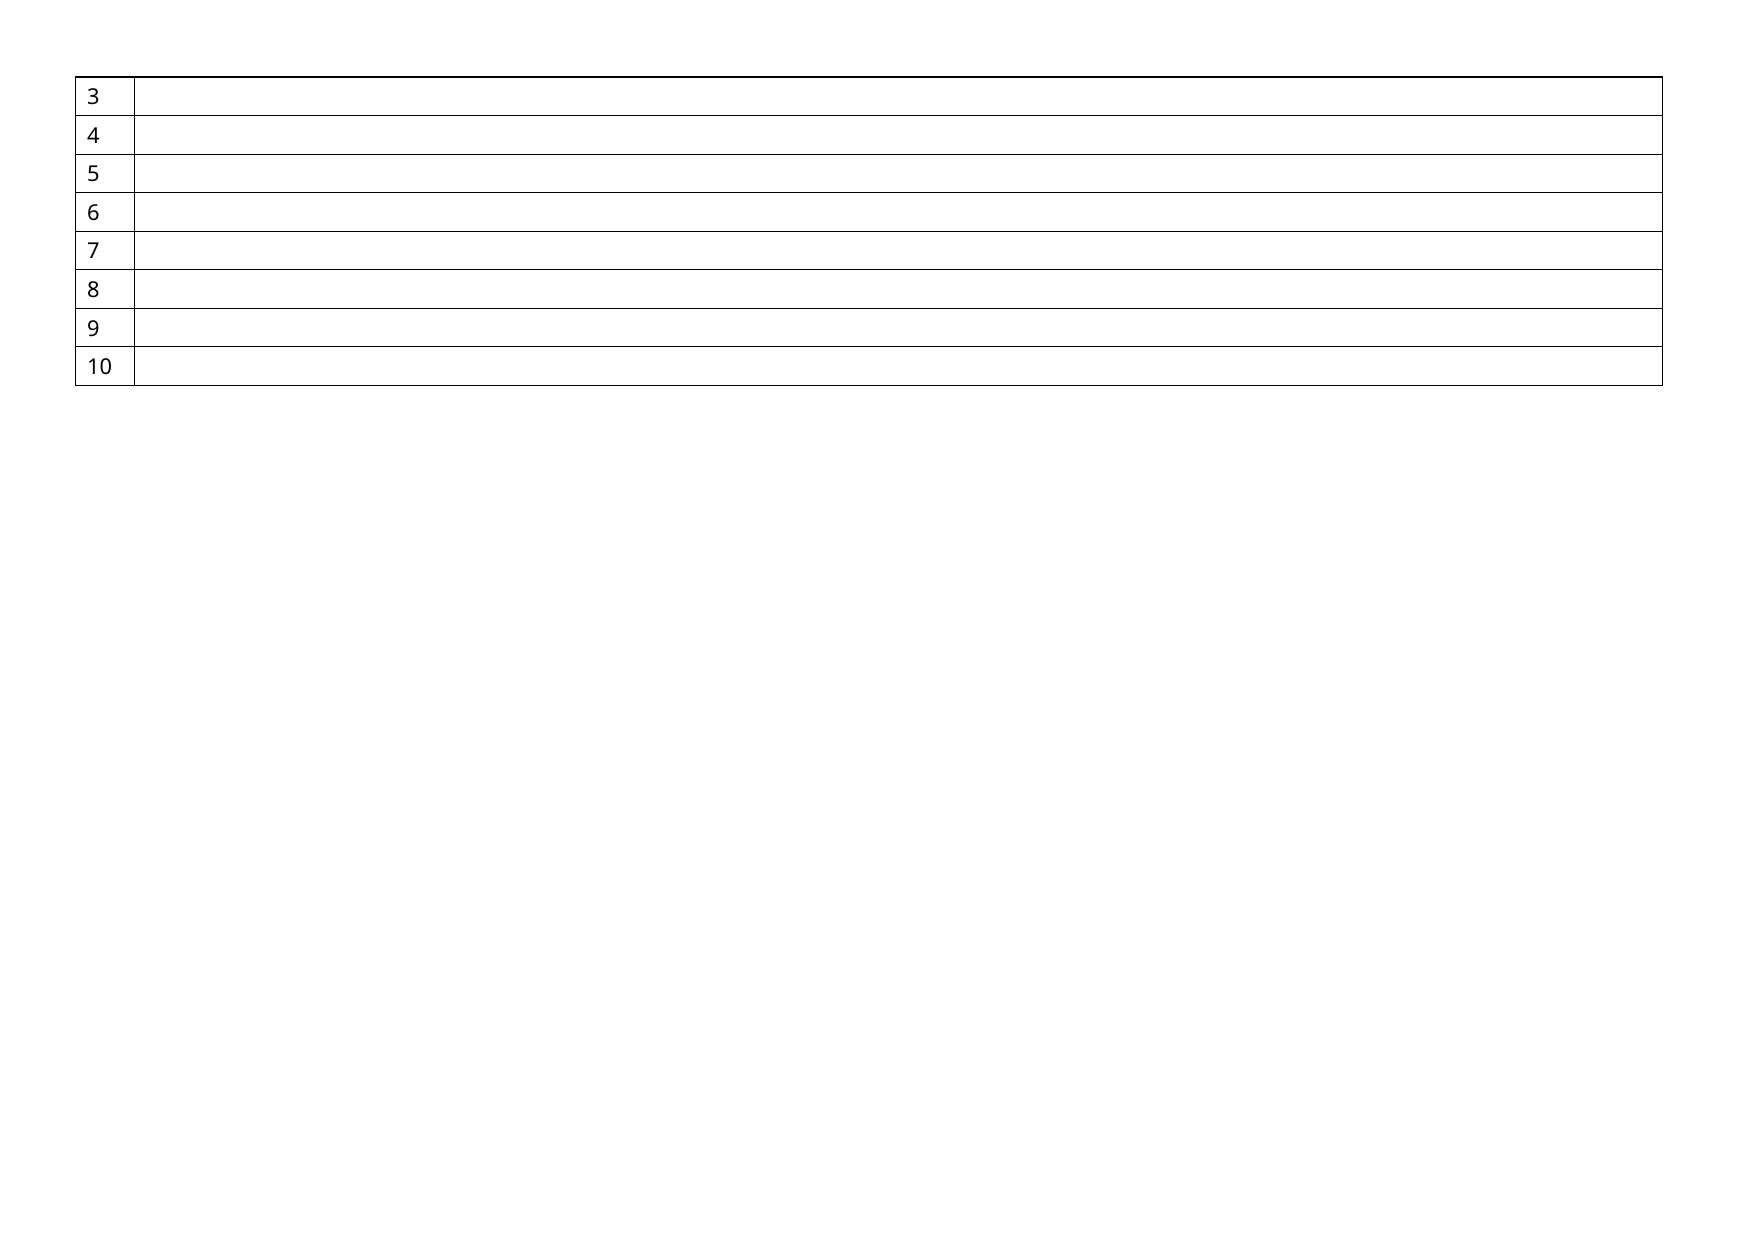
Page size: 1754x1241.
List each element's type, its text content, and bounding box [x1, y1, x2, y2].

table_cell [135, 232, 1662, 269]
table_cell [135, 193, 1662, 231]
table_cell [135, 116, 1662, 153]
table_cell 8 [76, 270, 134, 308]
table_cell 9 [76, 309, 134, 346]
table_cell 4 [76, 116, 134, 153]
table_cell [135, 309, 1662, 346]
table_cell [135, 347, 1662, 385]
table_cell 7 [76, 232, 134, 269]
table_cell [135, 78, 1662, 115]
table_cell 10 [76, 347, 134, 385]
table_cell 3 [76, 78, 134, 115]
table_cell [135, 270, 1662, 308]
table_cell 6 [76, 193, 134, 231]
table_cell 5 [76, 155, 134, 192]
table_cell [135, 155, 1662, 192]
